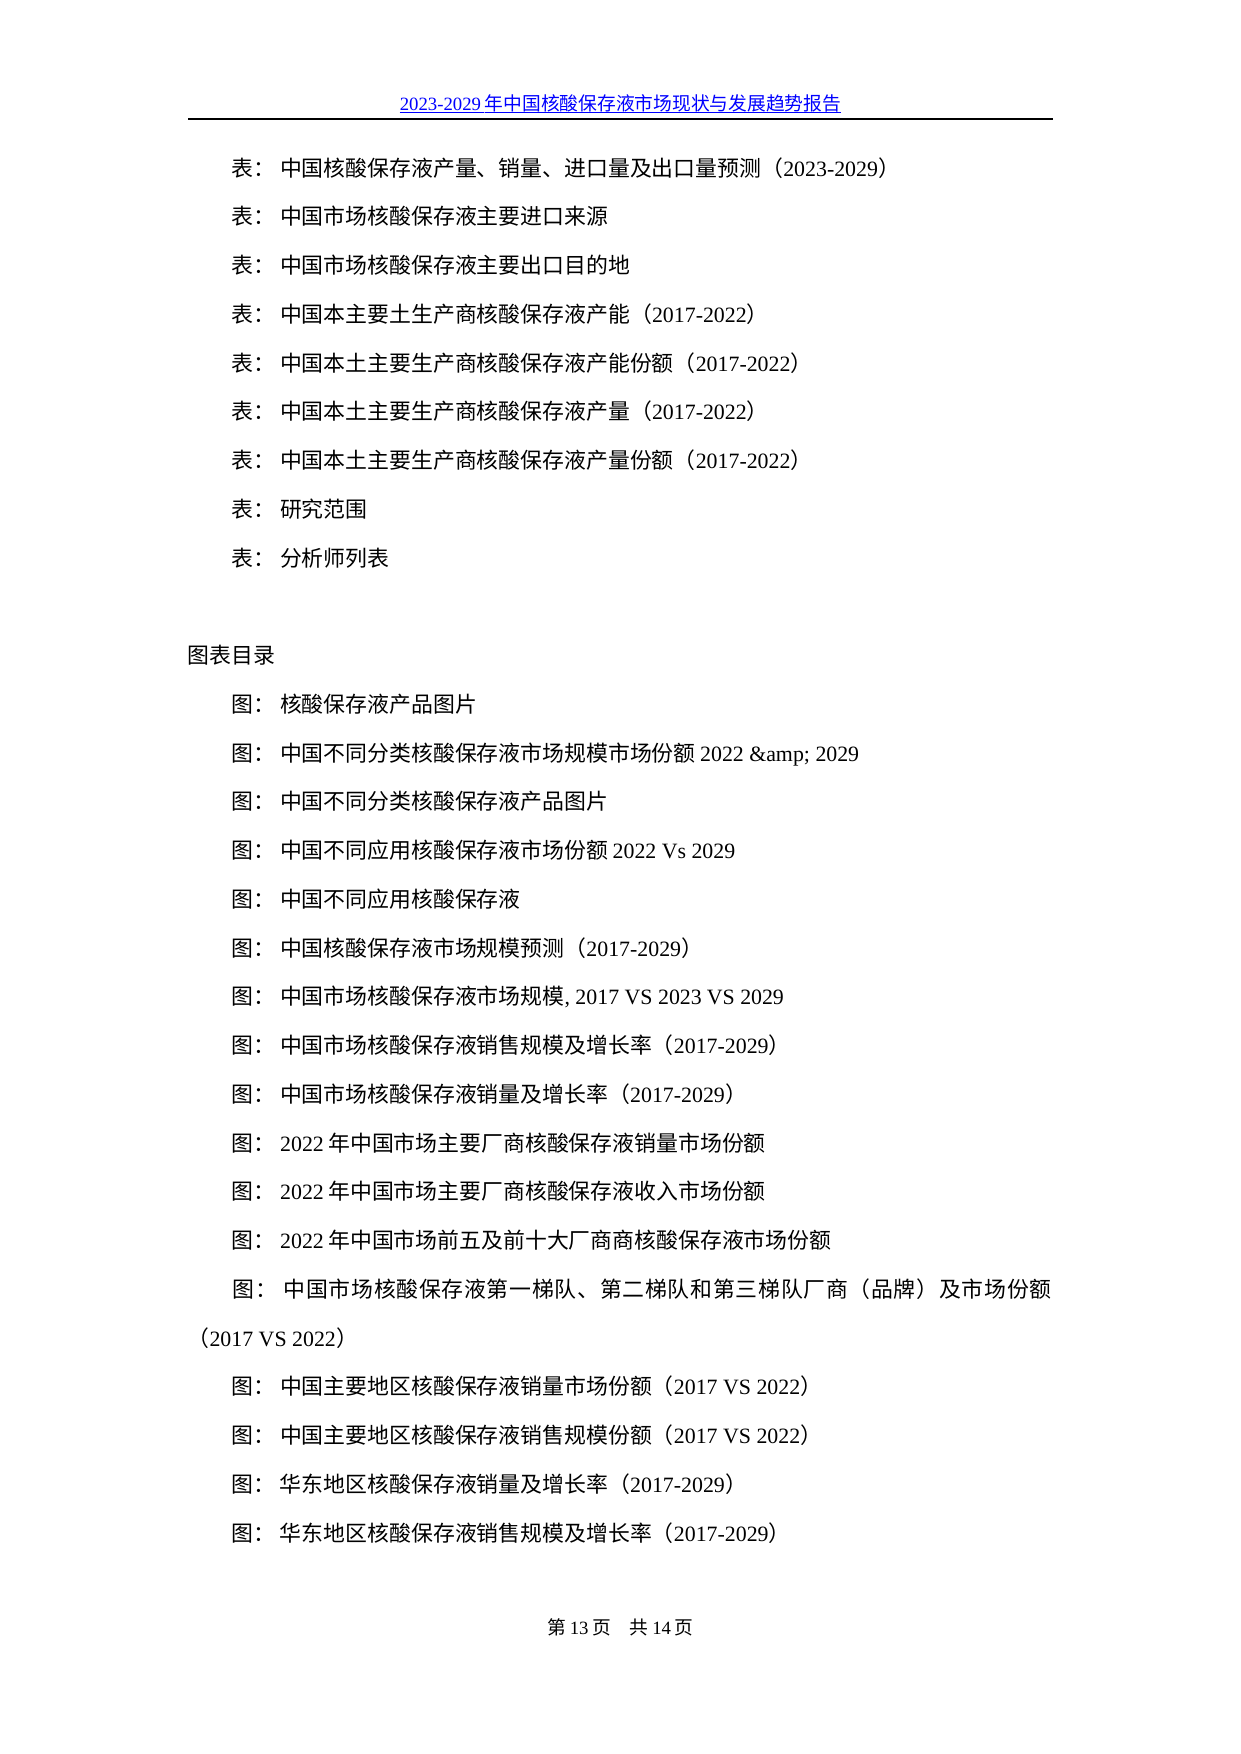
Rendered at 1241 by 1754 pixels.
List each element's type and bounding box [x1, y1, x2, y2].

text [187, 150, 1053, 1548]
